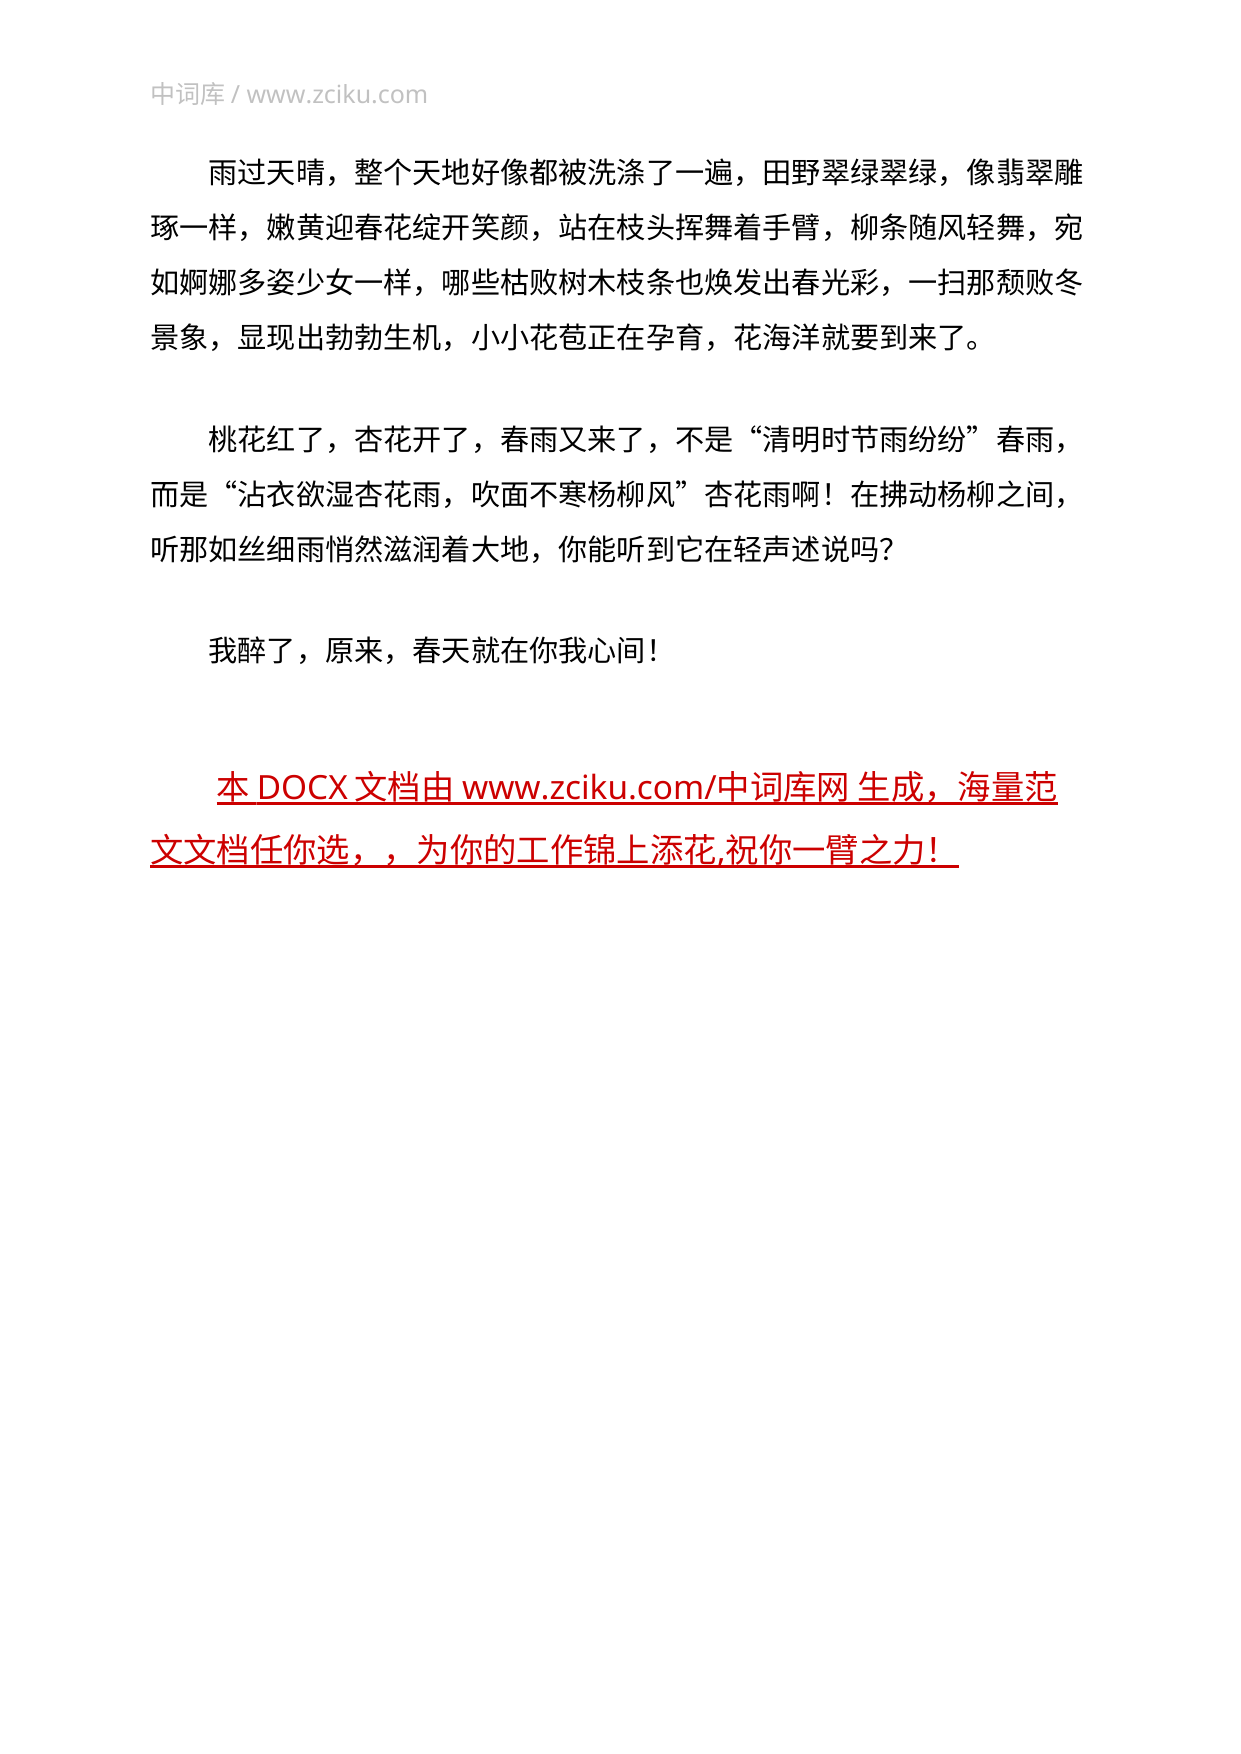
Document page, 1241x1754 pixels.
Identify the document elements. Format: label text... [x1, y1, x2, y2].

text 雨过天晴，整个天地好像都被洗涤了一遍，田野翠绿翠绿，像翡翠雕琢一样，嫩黄迎春花绽开笑颜，站在枝头挥舞着手臂，柳条随风轻舞，宛如婀娜多姿少女一样，哪些枯败树木枝条也焕发出春光彩，一扫那颓败冬景象，显现出勃勃生机，小小花苞正在孕育，花海洋就要到来了。 [150, 150, 1090, 357]
text 本DOCX文档由 www.zciku.com/中词库网 生成，海量范文文档任你选，，为你的工作锦上添花,祝你一臂之力！ [150, 761, 1090, 872]
text 我醉了，原来，春天就在你我心间！ [150, 628, 1090, 670]
text 桃花红了，杏花开了，春雨又来了，不是“清明时节雨纷纷”春雨，而是“沾衣欲湿杏花雨，吹面不寒杨柳风”杏花雨啊！在拂动杨柳之间，听那如丝细雨悄然滋润着大地，你能听到它在轻声述说吗？ [150, 416, 1090, 568]
